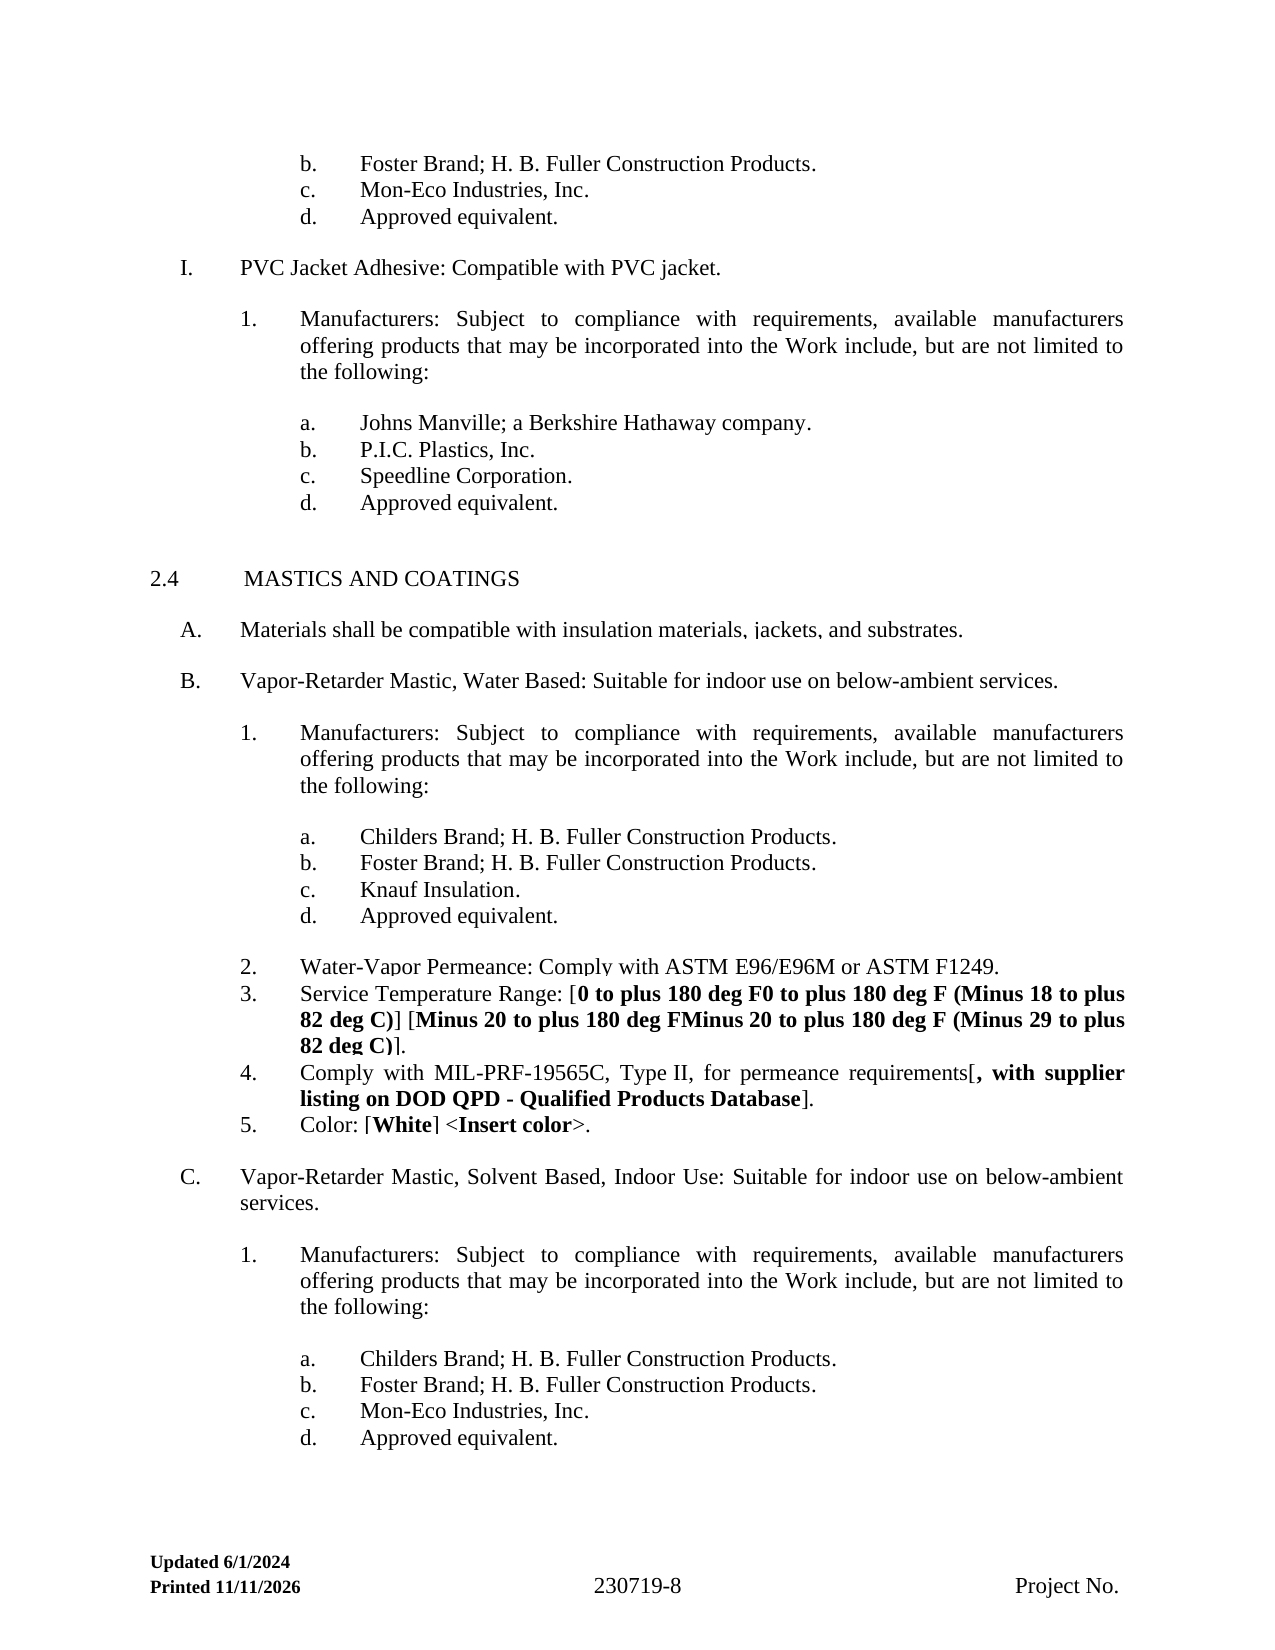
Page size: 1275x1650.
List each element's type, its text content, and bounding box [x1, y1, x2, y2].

text Comply with MIL-PRF-19565C, Type II, for permeance requirements[, with supplier listing on DOD QPD - Qualified Products Database]. [240, 1059, 1125, 1112]
text Water-Vapor Permeance: Comply with ASTM E96/E96M or ASTM F1249. [240, 953, 1125, 976]
text Approved equivalent. [300, 902, 1125, 928]
text Foster Brand; H. B. Fuller Construction Products. [300, 1371, 1125, 1397]
text Approved equivalent. [300, 488, 1125, 515]
text Johns Manville; a Berkshire Hathaway company. [300, 409, 1125, 436]
text Color: [White] <Insert color>. [240, 1112, 1125, 1134]
list MASTICS AND COATINGS [150, 565, 1125, 587]
text P.I.C. Plastics, Inc. [300, 436, 1125, 462]
text Approved equivalent. [300, 203, 1125, 229]
text Childers Brand; H. B. Fuller Construction Products. [300, 823, 1125, 849]
text Childers Brand; H. B. Fuller Construction Products. [300, 1345, 1125, 1371]
text Mon-Eco Industries, Inc. [300, 1397, 1125, 1424]
text PVC Jacket Adhesive: Compatible with PVC jacket. [180, 254, 1125, 280]
text Foster Brand; H. B. Fuller Construction Products. [300, 849, 1125, 876]
text Approved equivalent. [300, 1424, 1125, 1450]
text Service Temperature Range: [0 to plus 180 deg F0 to plus 180 deg F (Minus 18 to plus 82 deg C)] [Minus 20 to plus 180 deg FMinus 20 to plus 180 deg F (Minus 29 to plus 82 deg C)]. [240, 980, 1125, 1055]
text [240, 305, 1125, 384]
text Vapor-Retarder Mastic, Solvent Based, Indoor Use: Suitable for indoor use on below-ambient services. [180, 1163, 1125, 1216]
text Speedline Corporation. [300, 462, 1125, 488]
text Knauf Insulation. [300, 876, 1125, 902]
list Materials shall be compatible with insulation materials, jackets, and substrates. [180, 616, 1125, 639]
text Mon-Eco Industries, Inc. [300, 176, 1125, 203]
text Vapor-Retarder Mastic, Water Based: Suitable for indoor use on below-ambient services. [180, 668, 1125, 694]
text Foster Brand; H. B. Fuller Construction Products. [300, 150, 1125, 176]
